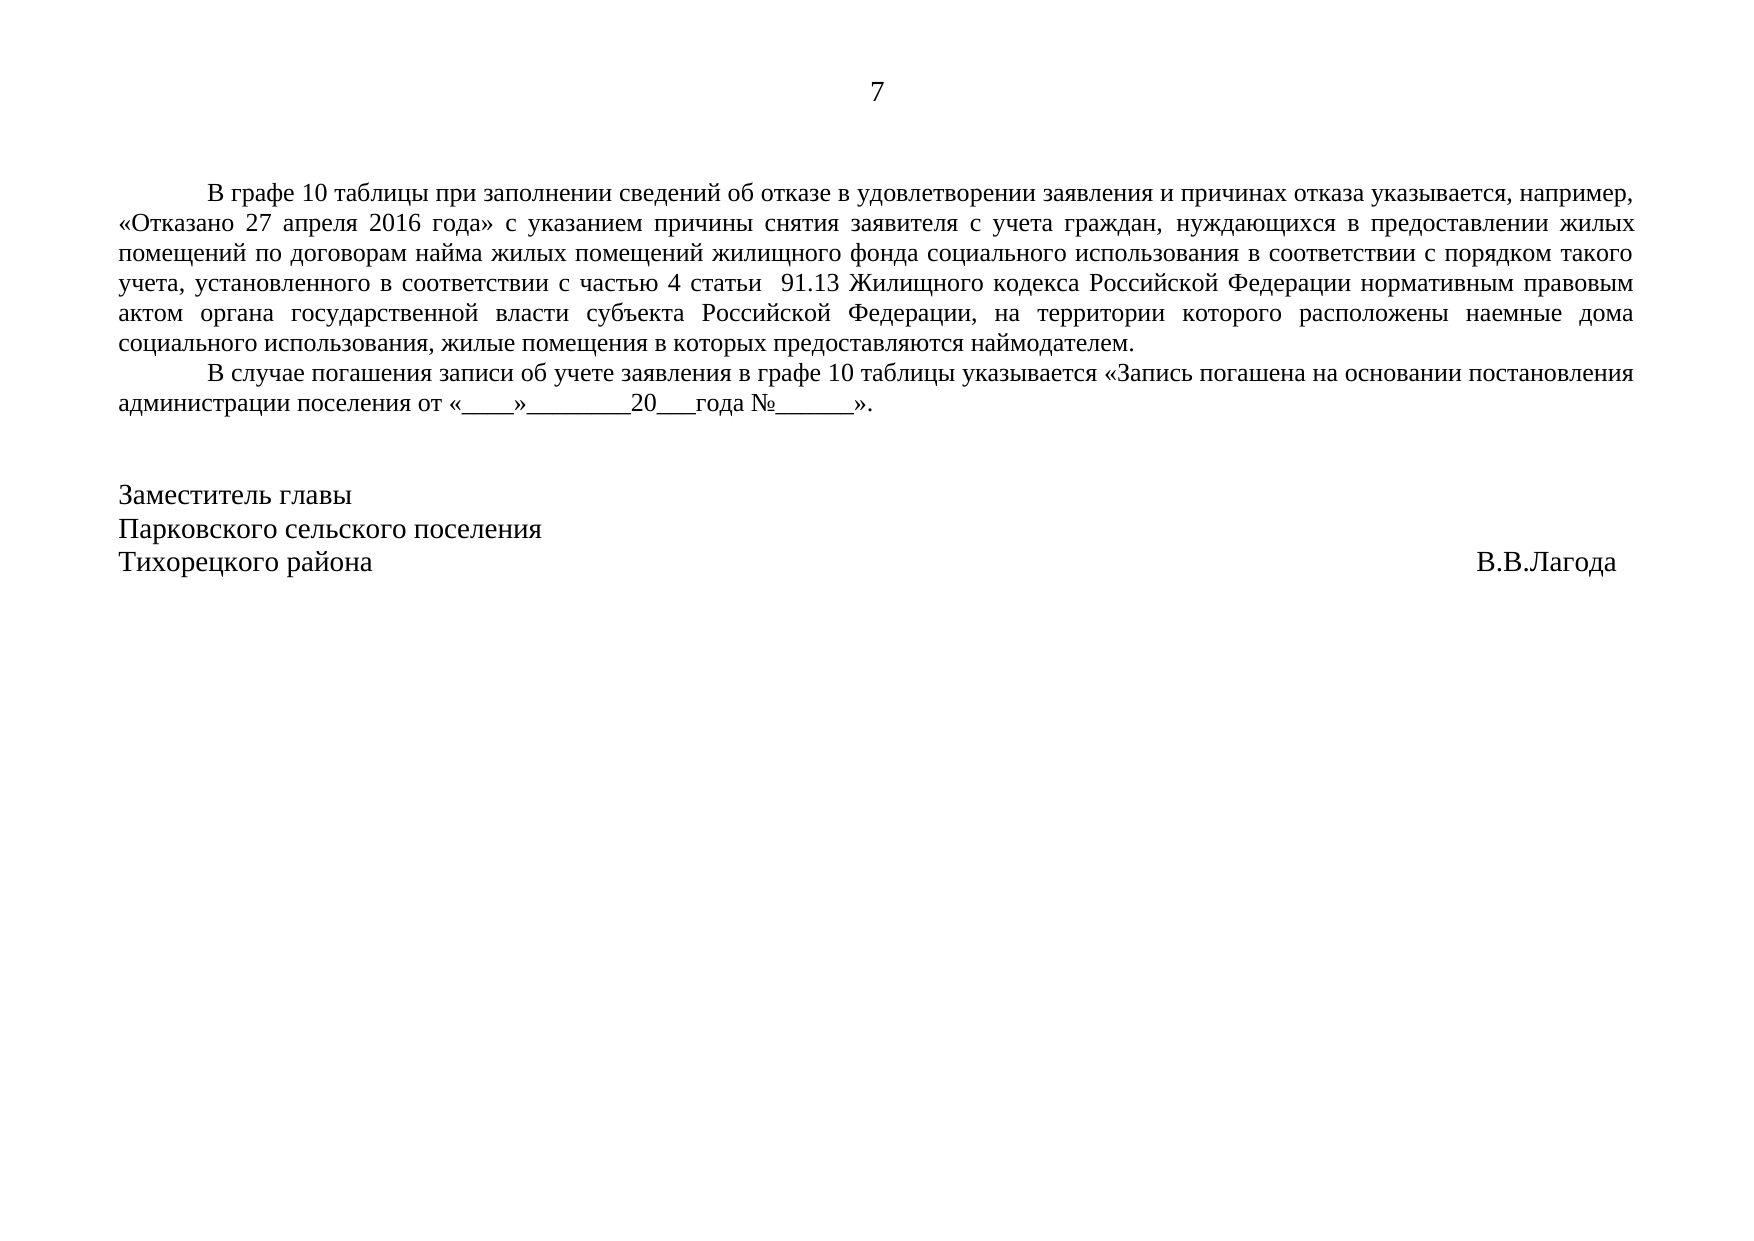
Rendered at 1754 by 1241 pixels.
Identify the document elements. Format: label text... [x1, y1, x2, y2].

text Парковского сельского поселения [118, 511, 1636, 544]
text В графе 10 таблицы при заполнении сведений об отказе в удовлетворении заявления и причинах отказа указывается, например, «Отказано 27 апреля 2016 года» с указанием причины снятия заявителя с учета граждан, нуждающихся в предоставлении жилых помещений по договорам найма жилых помещений жилищного фонда социального использования в соответствии с порядком такого учета, установленного в соответствии с частью 4 статьи 91.13 Жилищного кодекса Российской Федерации нормативным правовым актом органа государственной власти субъекта Российской Федерации, на территории которого расположены наемные дома социального использования, жилые помещения в которых предоставляются наймодателем. [118, 177, 1636, 357]
text В случае погашения записи об учете заявления в графе 10 таблицы указывается «Запись погашена на основании постановления администрации поселения от «____»________20___года №______». [118, 357, 1636, 417]
text Тихорецкого района В.В.Лагода [118, 544, 1636, 578]
text Заместитель главы [118, 477, 1636, 511]
